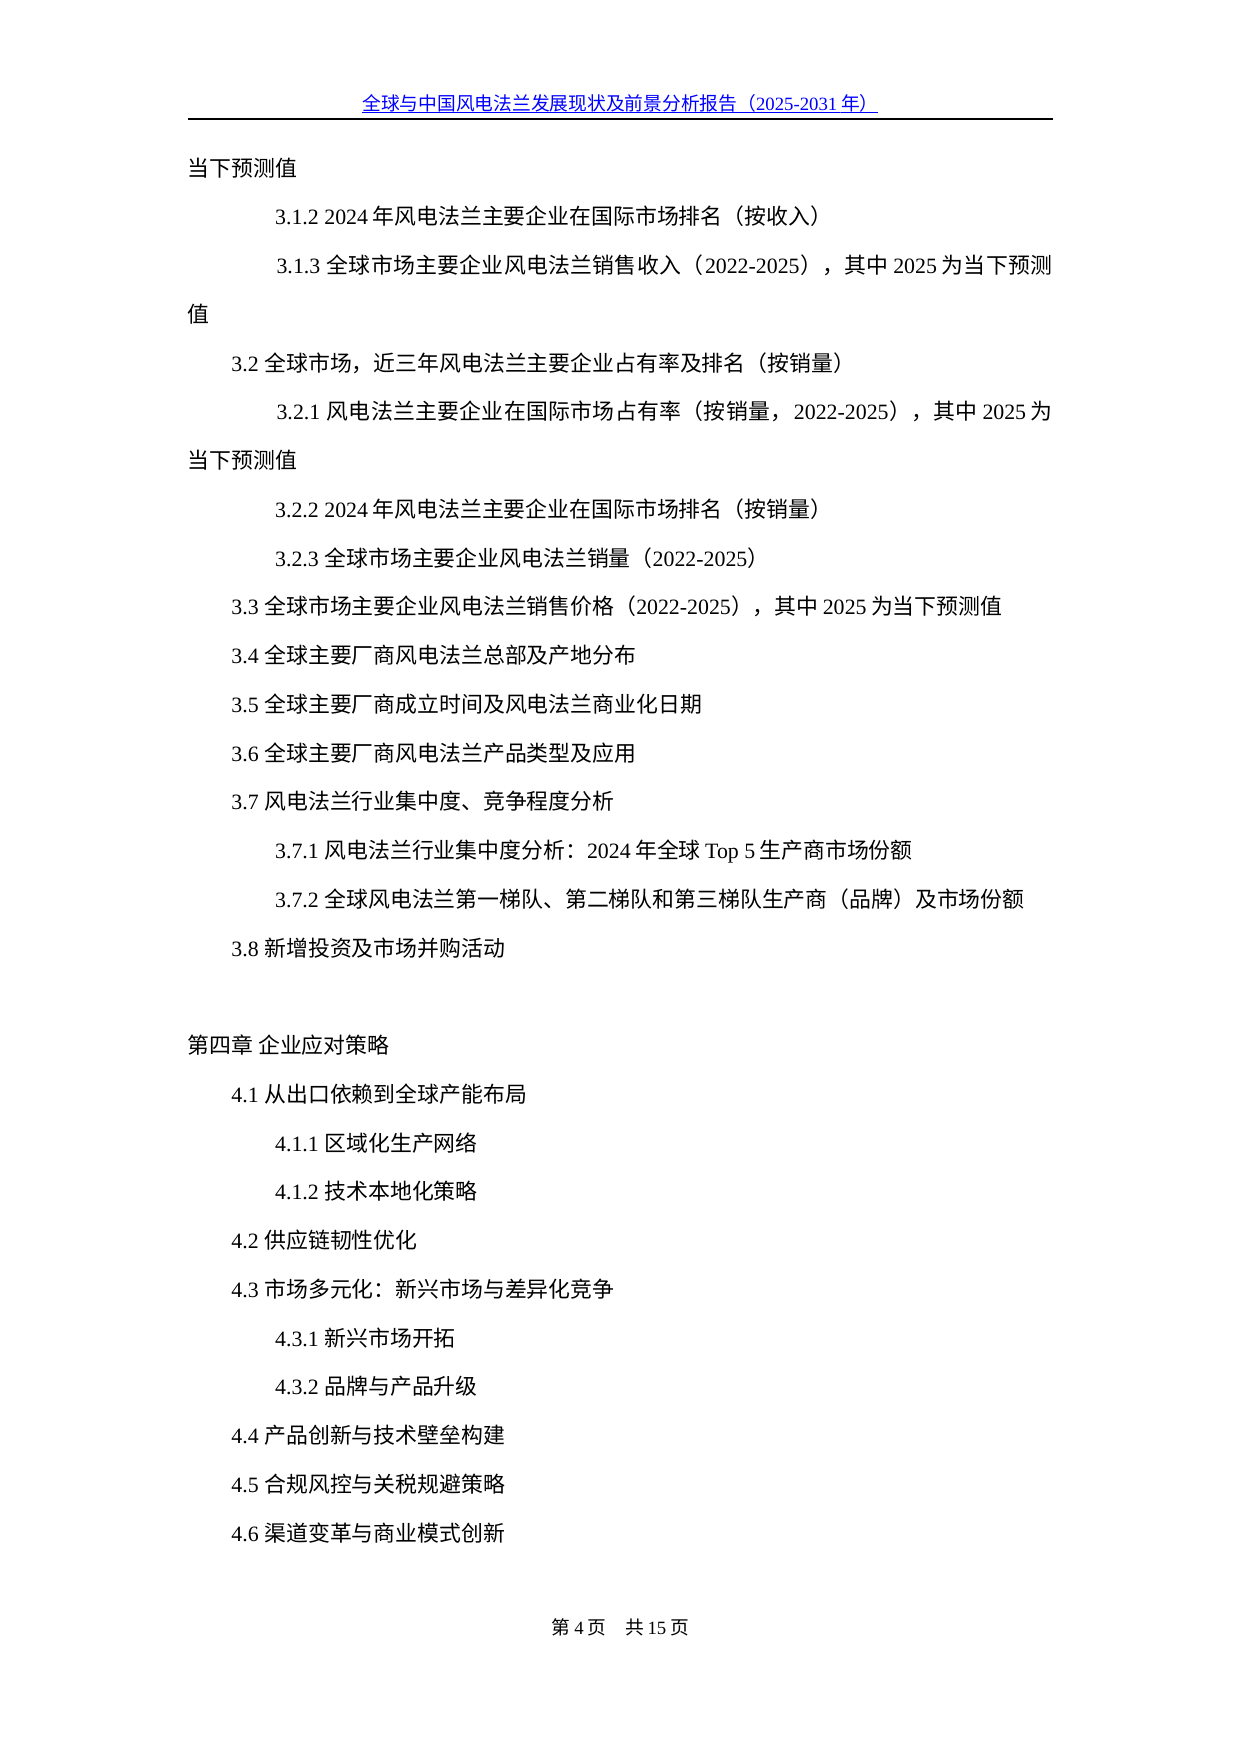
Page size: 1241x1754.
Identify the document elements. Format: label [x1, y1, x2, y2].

text [187, 150, 1053, 1548]
